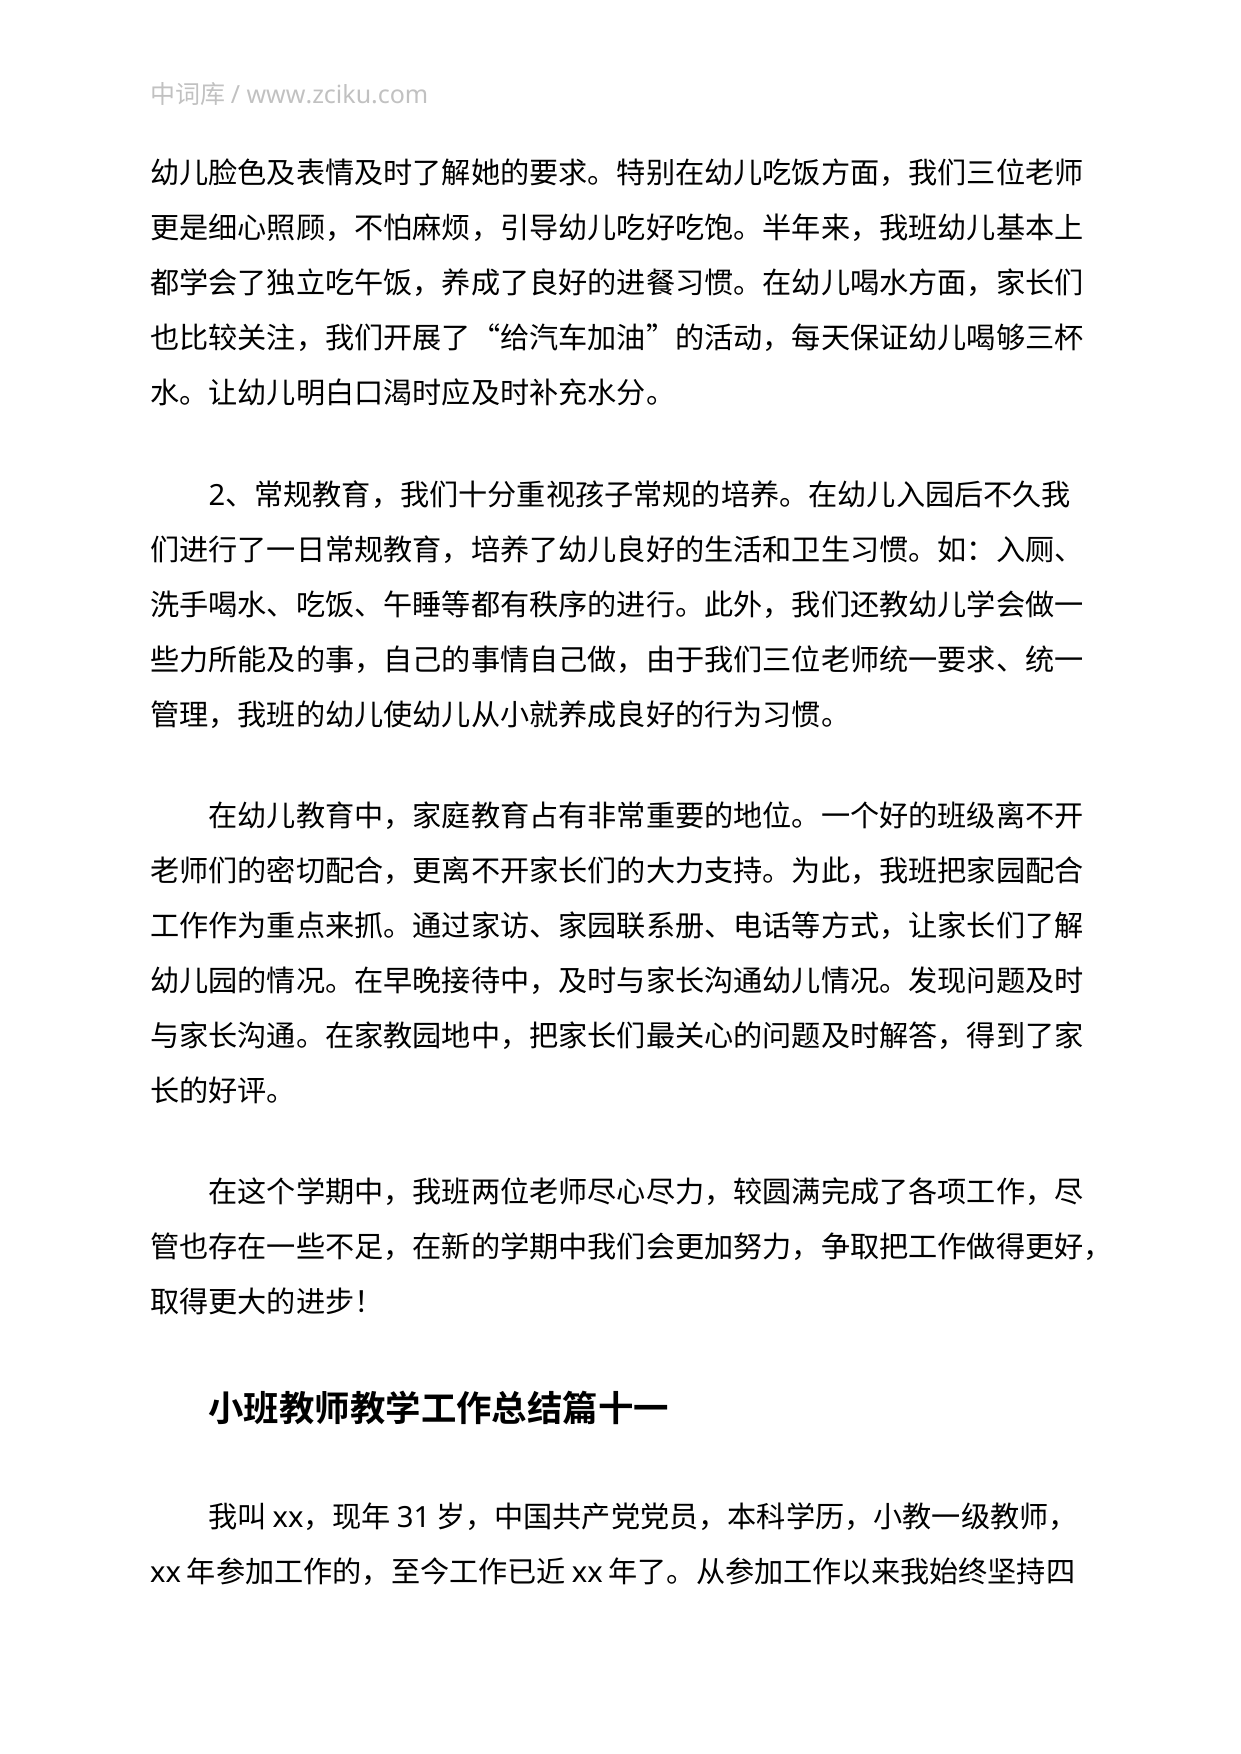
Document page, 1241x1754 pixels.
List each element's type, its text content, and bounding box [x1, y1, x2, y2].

text 小班教师教学工作总结篇十一 [150, 1381, 1090, 1432]
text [150, 150, 1090, 412]
text 2、常规教育，我们十分重视孩子常规的培养。在幼儿入园后不久我们进行了一日常规教育，培养了幼儿良好的生活和卫生习惯。如：入厕、洗手喝水、吃饭、午睡等都有秩序的进行。此外，我们还教幼儿学会做一些力所能及的事，自己的事情自己做，由于我们三位老师统一要求、统一管理，我班的幼儿使幼儿从小就养成良好的行为习惯。 [150, 471, 1090, 733]
text 在幼儿教育中，家庭教育占有非常重要的地位。一个好的班级离不开老师们的密切配合，更离不开家长们的大力支持。为此，我班把家园配合工作作为重点来抓。通过家访、家园联系册、电话等方式，让家长们了解幼儿园的情况。在早晚接待中，及时与家长沟通幼儿情况。发现问题及时与家长沟通。在家教园地中，把家长们最关心的问题及时解答，得到了家长的好评。 [150, 793, 1090, 1109]
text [150, 1494, 1090, 1591]
text 在这个学期中，我班两位老师尽心尽力，较圆满完成了各项工作，尽管也存在一些不足，在新的学期中我们会更加努力，争取把工作做得更好，取得更大的进步！ [150, 1169, 1090, 1321]
